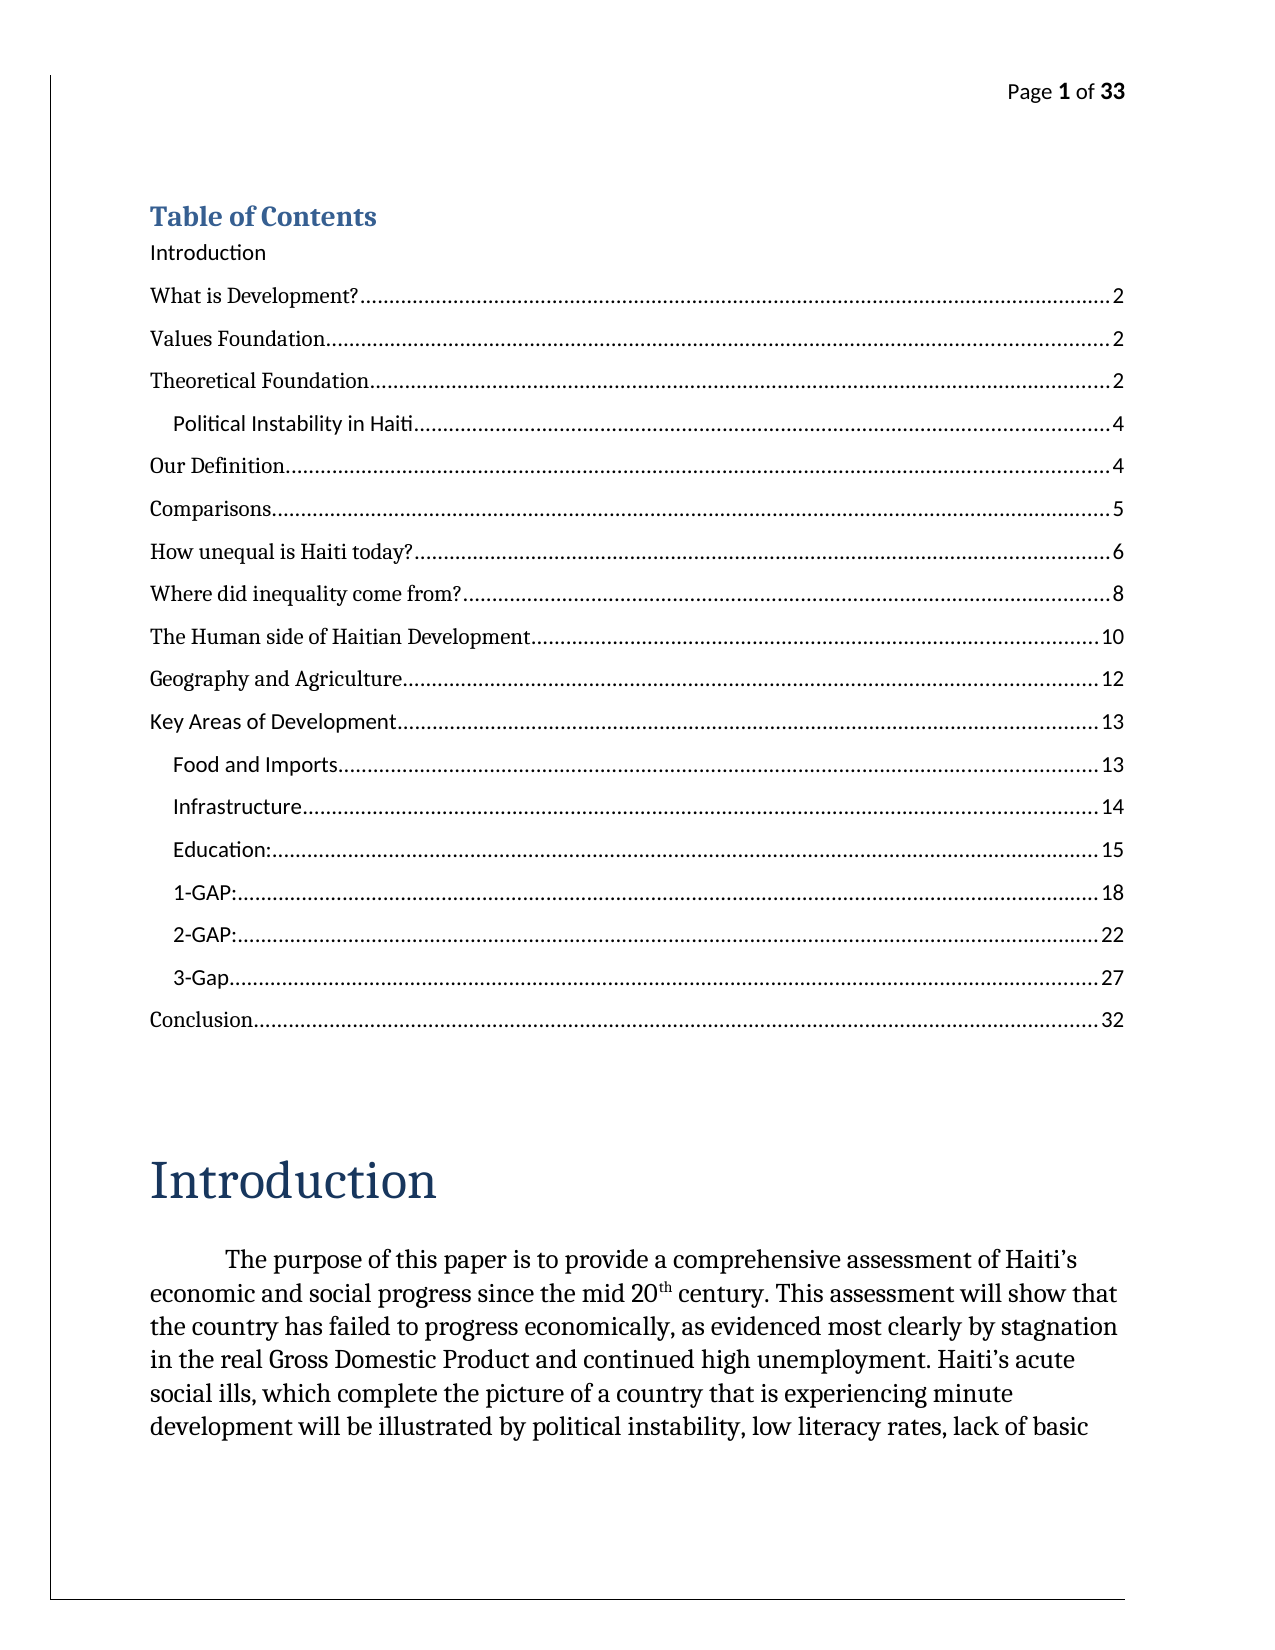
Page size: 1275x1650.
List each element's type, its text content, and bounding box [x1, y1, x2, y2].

text Introduction [150, 1150, 1125, 1212]
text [150, 1242, 1125, 1442]
